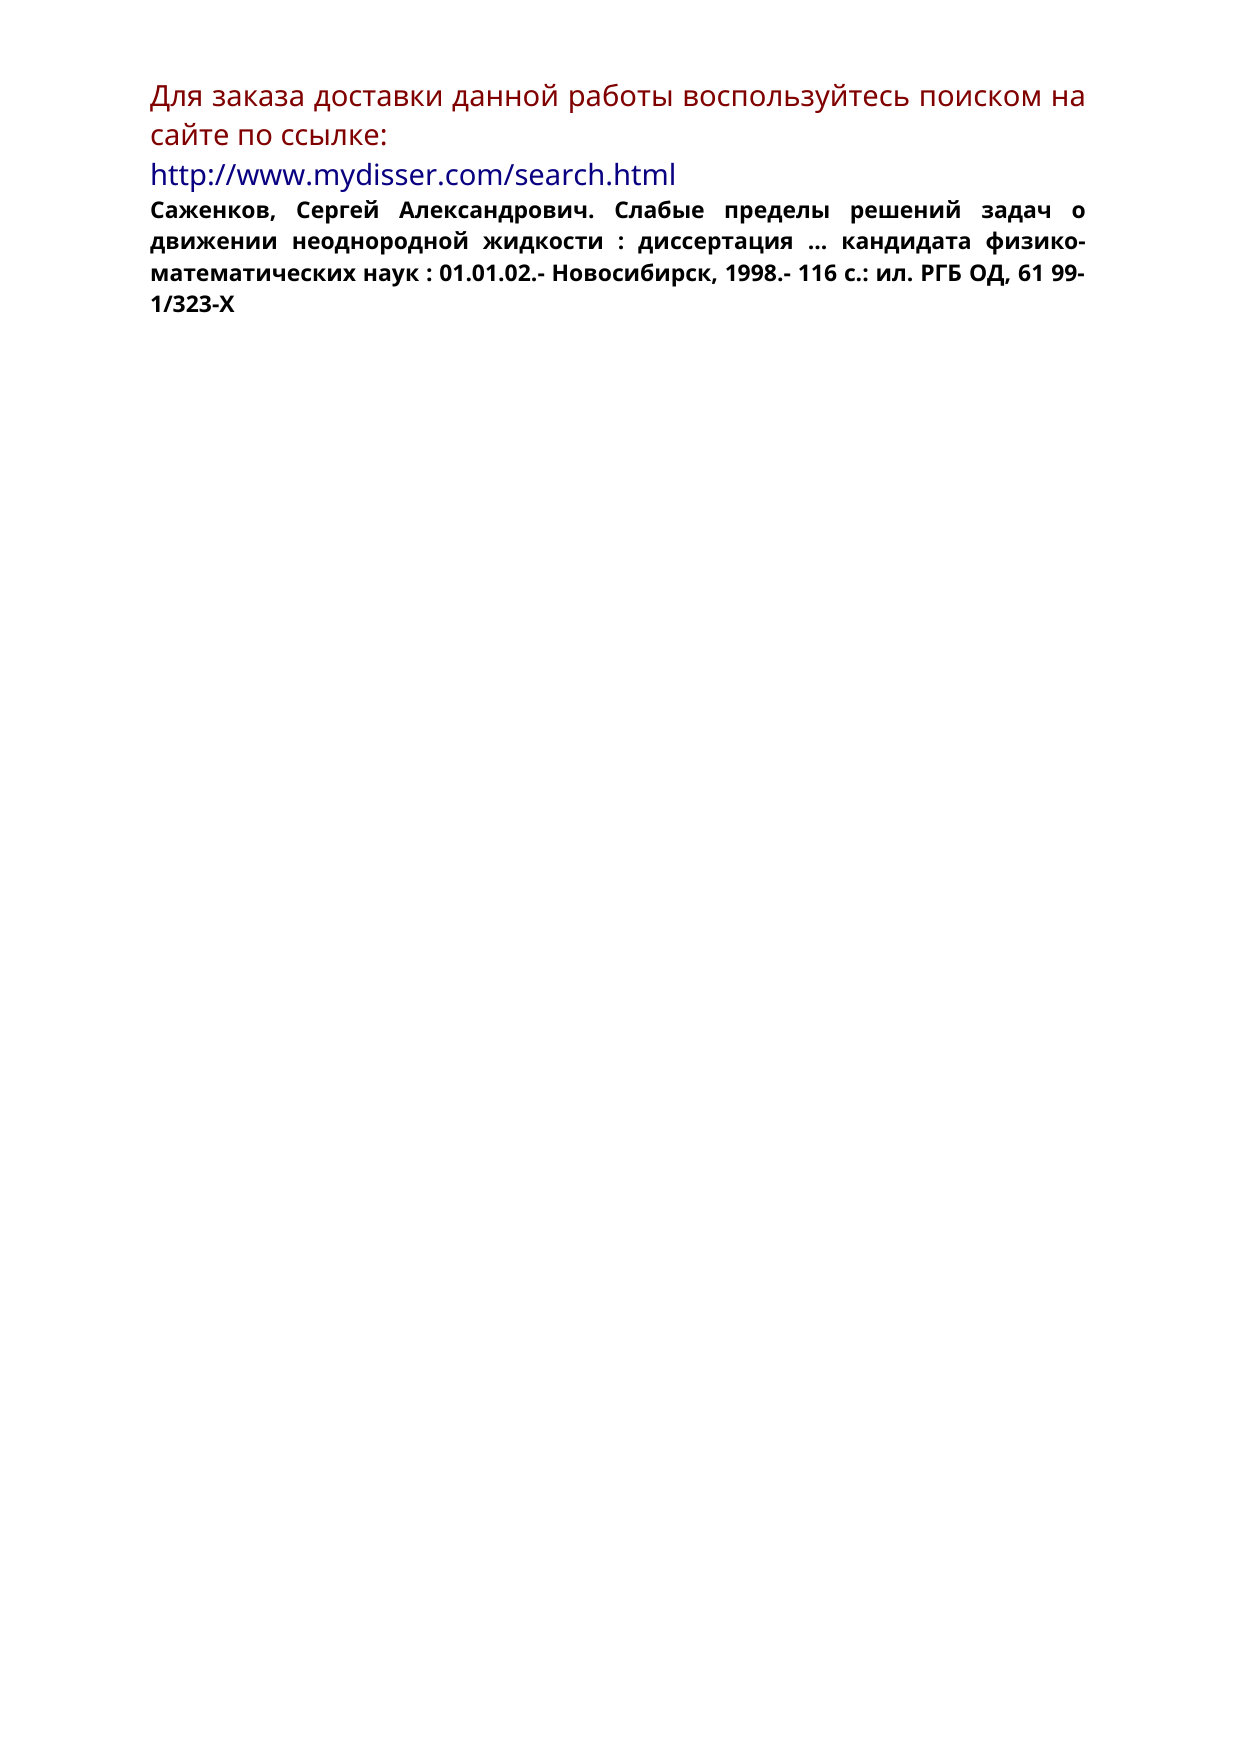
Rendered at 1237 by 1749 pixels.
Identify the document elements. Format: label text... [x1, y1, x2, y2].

text Саженков, Сергей Александрович. Слабые пределы решений задач о движении неоднородной жидкости : диссертация ... кандидата физико-математических наук : 01.01.02.- Новосибирск, 1998.- 116 с.: ил. РГБ ОД, 61 99-1/323-X [150, 194, 1086, 319]
